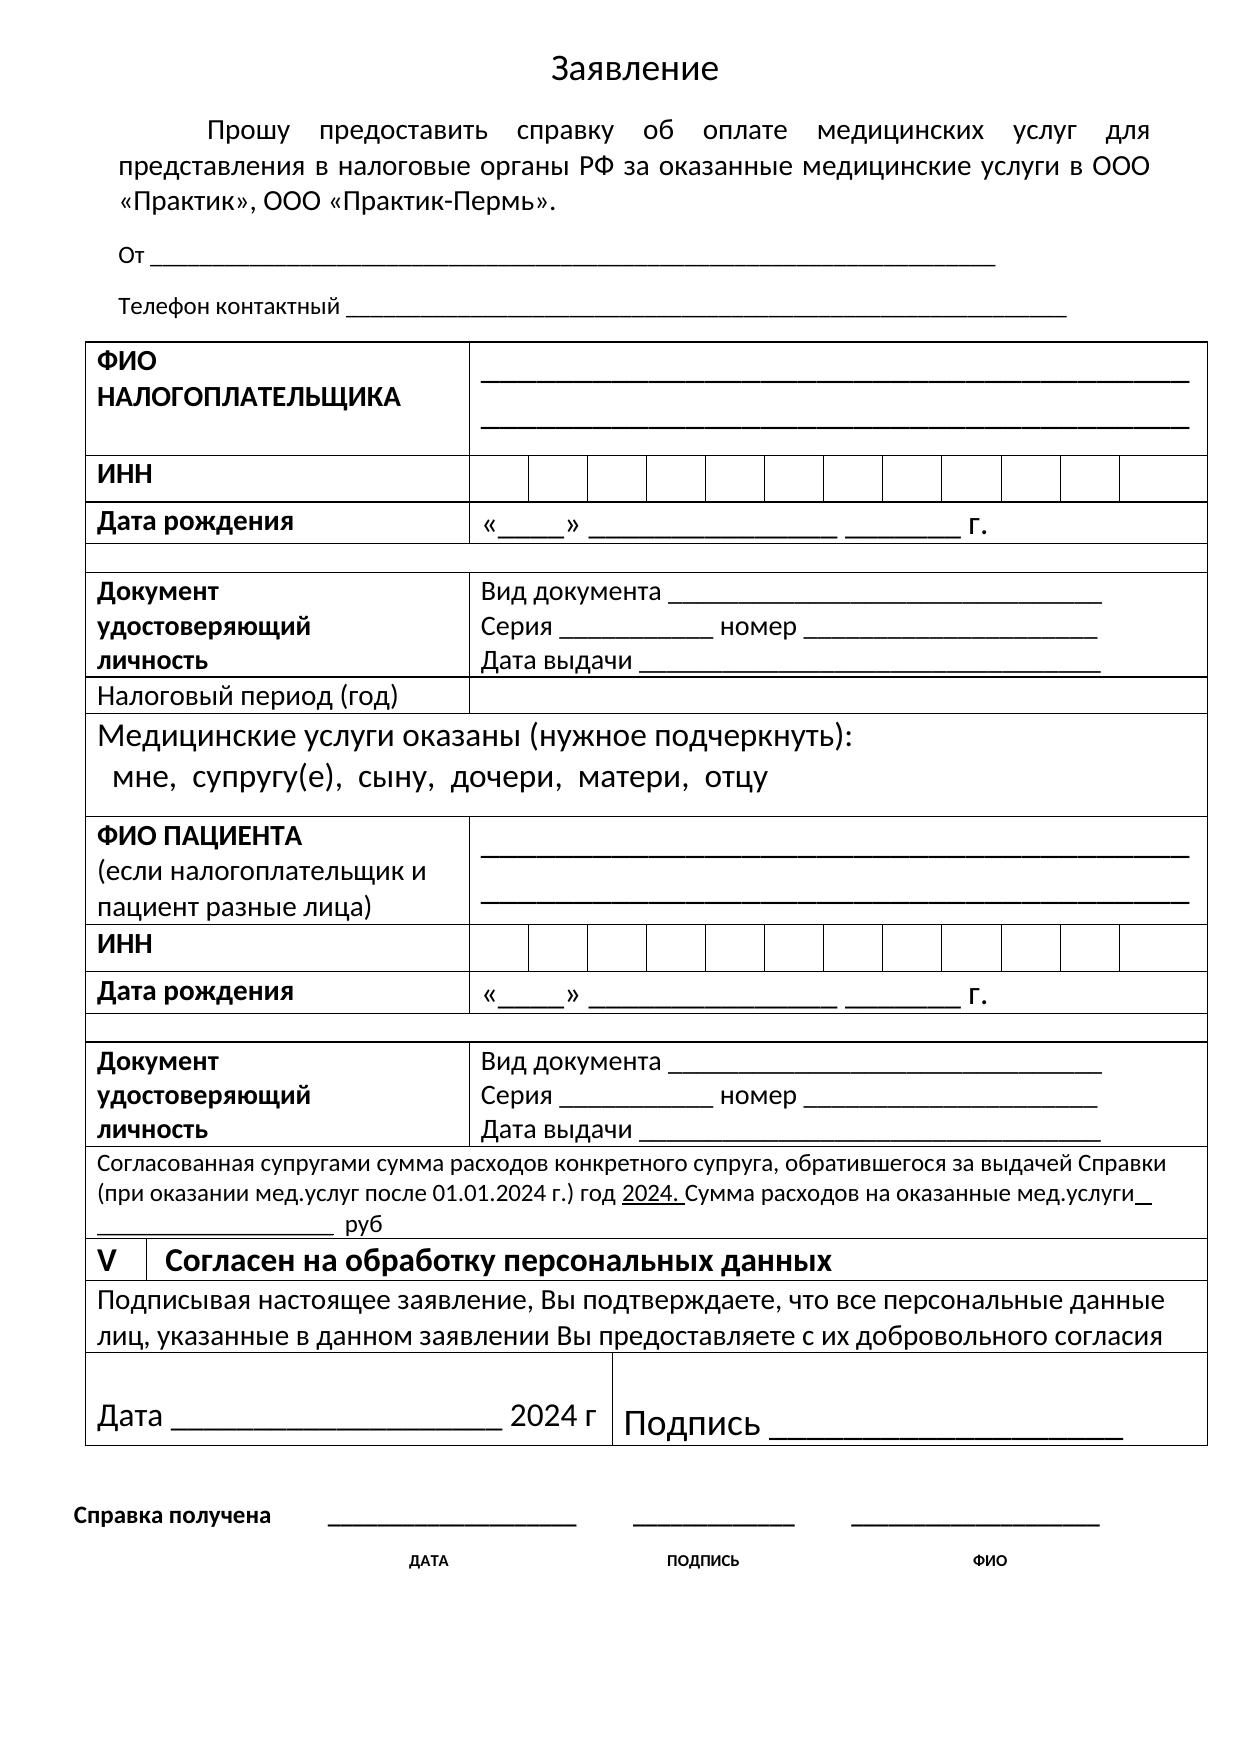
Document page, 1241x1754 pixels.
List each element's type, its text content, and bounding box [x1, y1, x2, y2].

table_cell V [86, 1239, 146, 1280]
table_cell [470, 456, 528, 501]
table_header ____________________________________________________________________________ [470, 343, 1207, 454]
table_cell [1120, 925, 1207, 971]
table_cell ФИО ПАЦИЕНТА (если налогоплательщик и пациент разные лица) [86, 817, 469, 924]
text От ____________________________________________________________________ [118, 239, 1152, 269]
table_cell [1061, 456, 1119, 501]
table_cell [470, 678, 1207, 713]
table_cell [824, 925, 882, 971]
table_cell Медицинские услуги оказаны (нужное подчеркнуть): мне, супругу(е), сыну, дочери, матери, отцу [86, 714, 1207, 816]
table_cell Согласен на обработку персональных данных [147, 1239, 1207, 1280]
table_cell Вид документа _______________________________ Серия ___________ номер _____________________ Дата выдачи _________________________________ [470, 573, 1207, 676]
text Справка получена ____________________ _____________ ____________________ [74, 1499, 1152, 1529]
table_cell [470, 925, 528, 971]
table_cell Дата ____________________ 2024 г [86, 1353, 612, 1445]
table_cell [1061, 925, 1119, 971]
table_cell Согласованная супругами сумма расходов конкретного супруга, обратившегося за выдачей Справки (при оказании мед.услуг после 01.01.2024 г.) год 2024. Сумма расходов на оказанные мед.услуги ___________________ руб [86, 1147, 1207, 1238]
table_cell [883, 456, 941, 501]
table_cell Документ удостоверяющий личность [86, 573, 469, 676]
table_cell [529, 925, 587, 971]
table_cell Дата рождения [86, 972, 469, 1012]
table_cell ____________________________________________________________________________ [470, 817, 1207, 924]
table_cell [1002, 456, 1060, 501]
table_cell [706, 925, 764, 971]
table_cell [1002, 925, 1060, 971]
table_cell [647, 456, 705, 501]
table_cell [942, 456, 1001, 501]
table_cell Документ удостоверяющий личность [86, 1043, 469, 1146]
text Телефон контактный __________________________________________________________ [118, 290, 1152, 321]
table_cell Вид документа _______________________________ Серия ___________ номер _____________________ Дата выдачи _________________________________ [470, 1043, 1207, 1146]
table_cell [824, 456, 882, 501]
table_cell [883, 925, 941, 971]
table_cell [529, 456, 587, 501]
table_cell [86, 544, 1207, 572]
text Прошу предоставить справку об оплате медицинских услуг для представления в налоговые органы РФ за оказанные медицинские услуги в ООО «Практик», ООО «Практик-Пермь». [118, 111, 1152, 218]
table_cell ИНН [86, 456, 469, 501]
table_cell [647, 925, 705, 971]
text ДАТА ПОДПИСЬ ФИО [74, 1550, 1152, 1571]
table_cell [765, 456, 823, 501]
table_cell [942, 925, 1001, 971]
table_cell [1120, 456, 1207, 501]
table_cell [588, 456, 646, 501]
table_cell Подпись ___________________ [613, 1353, 1207, 1445]
table_cell «____» _______________ _______ г. [470, 972, 1207, 1012]
table_cell ИНН [86, 925, 469, 971]
table_cell [706, 456, 764, 501]
table_cell Дата рождения [86, 503, 469, 543]
table_cell [588, 925, 646, 971]
table_cell «____» _______________ _______ г. [470, 503, 1207, 543]
text Заявление [118, 44, 1152, 90]
table_cell Налоговый период (год) [86, 678, 469, 713]
table_cell Подписывая настоящее заявление, Вы подтверждаете, что все персональные данные лиц, указанные в данном заявлении Вы предоставляете с их добровольного согласия [86, 1281, 1207, 1352]
table_header ФИО НАЛОГОПЛАТЕЛЬЩИКА [86, 343, 469, 454]
table_cell [86, 1014, 1207, 1041]
table_cell [765, 925, 823, 971]
